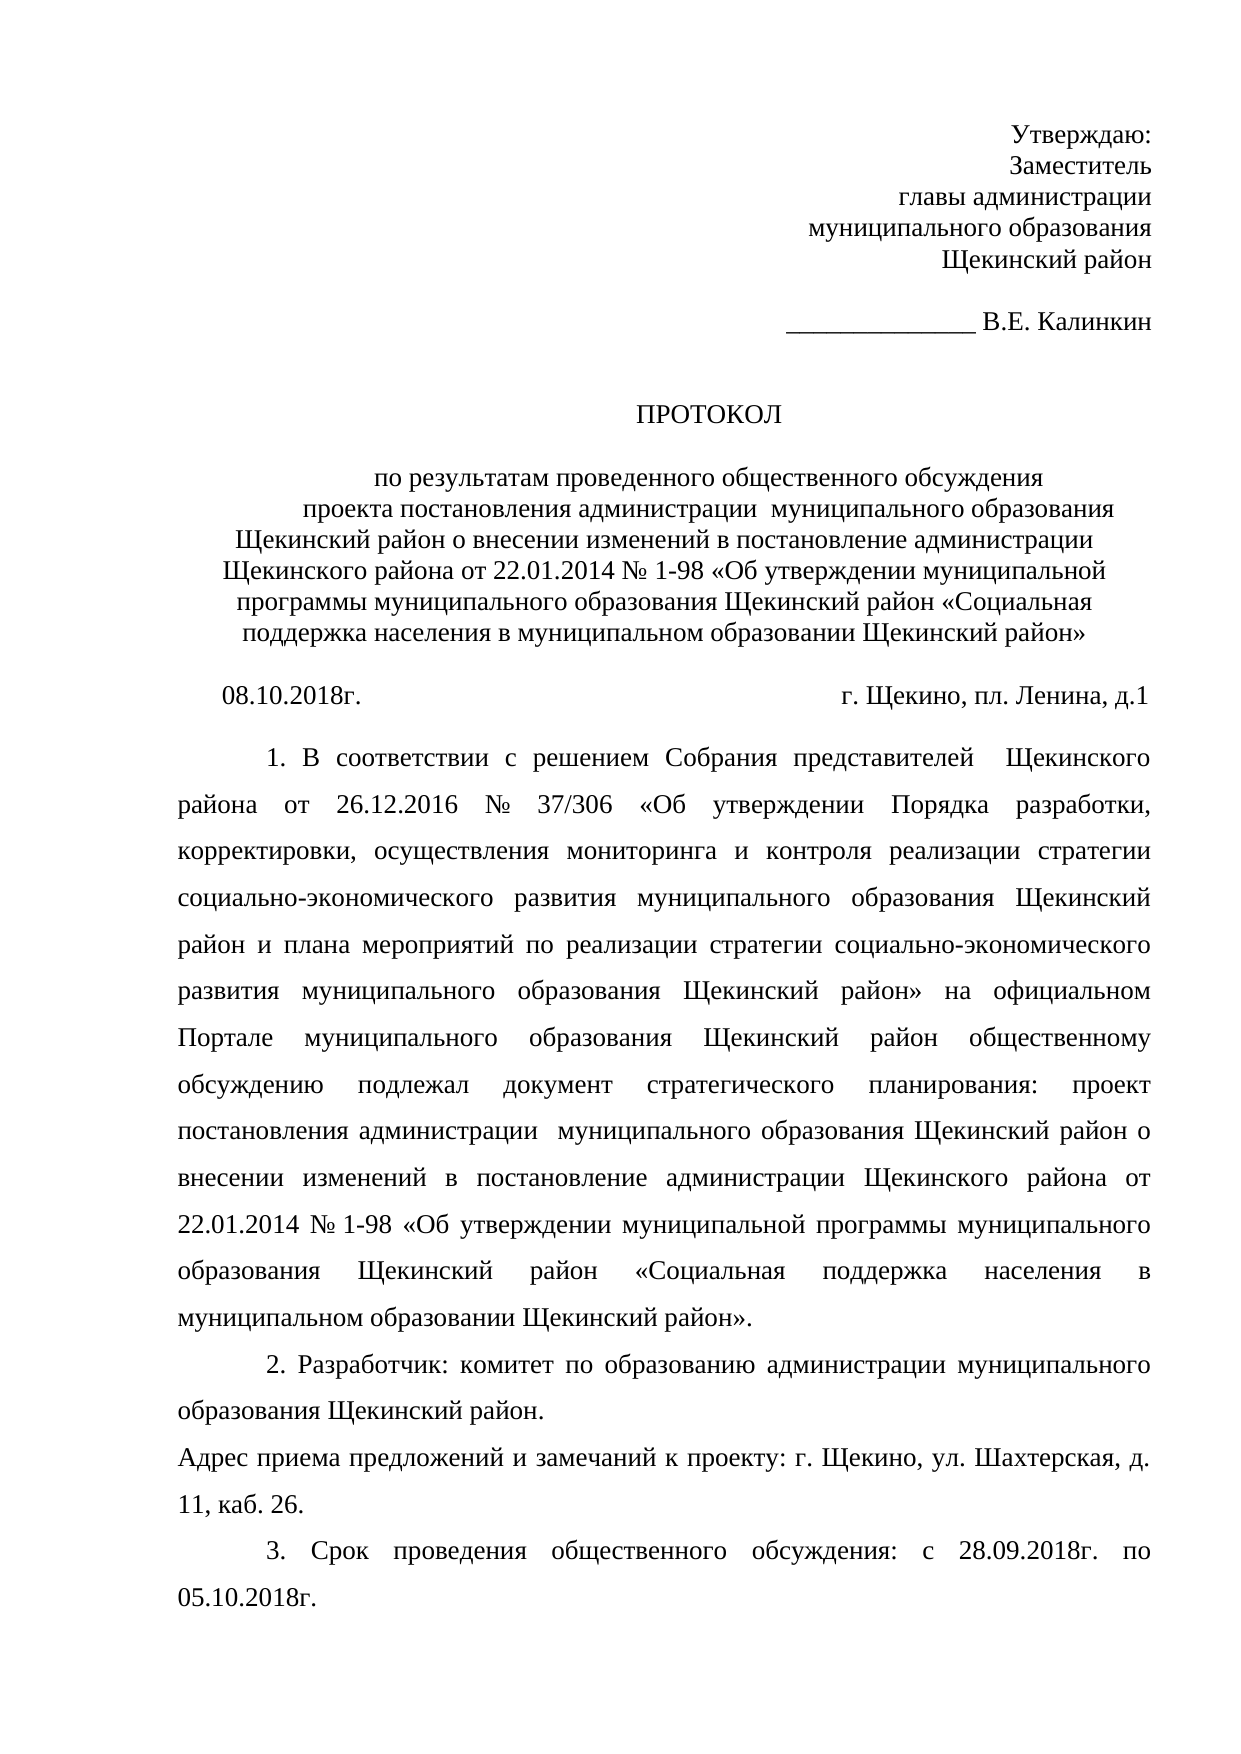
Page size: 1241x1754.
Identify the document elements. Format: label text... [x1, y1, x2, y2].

text Заместитель [177, 149, 1152, 180]
text ПРОТОКОЛ [177, 398, 1152, 429]
text Адрес приема предложений и замечаний к проекту: г. Щекино, ул. Шахтерская, д. 11, каб. 26. [177, 1441, 1152, 1519]
text муниципального образования [177, 212, 1152, 243]
text по результатам проведенного общественного обсуждения [177, 461, 1152, 492]
text главы администрации [177, 180, 1152, 212]
text Щекинский район [177, 243, 1152, 274]
text 3. Срок проведения общественного обсуждения: с 28.09.2018г. по 05.10.2018г. [177, 1534, 1152, 1612]
text 08.10.2018г. г. Щекино, пл. Ленина, д.1 [177, 679, 1152, 710]
text 2. Разработчик: комитет по образованию администрации муниципального образования Щекинский район. [177, 1348, 1152, 1426]
text проекта постановления администрации муниципального образования Щекинский район о внесении изменений в постановление администрации Щекинского района от 22.01.2014 № 1-98 «Об утверждении муниципальной программы муниципального образования Щекинский район «Социальная поддержка населения в муниципальном образовании Щекинский район» [177, 492, 1152, 648]
text Утверждаю: [177, 118, 1152, 149]
text ______________ В.Е. Калинкин [177, 305, 1152, 336]
text 1. В соответствии с решением Собрания представителей Щекинского района от 26.12.2016 № 37/306 «Об утверждении Порядка разработки, корректировки, осуществления мониторинга и контроля реализации стратегии социально-экономического развития муниципального образования Щекинский район и плана мероприятий по реализации стратегии социально-экономического развития муниципального образования Щекинский район» на официальном Портале муниципального образования Щекинский район общественному обсуждению подлежал документ стратегического планирования: проект постановления администрации муниципального образования Щекинский район о внесении изменений в постановление администрации Щекинского района от 22.01.2014 № 1-98 «Об утверждении муниципальной программы муниципального образования Щекинский район «Социальная поддержка населения в муниципальном образовании Щекинский район». [177, 741, 1152, 1332]
